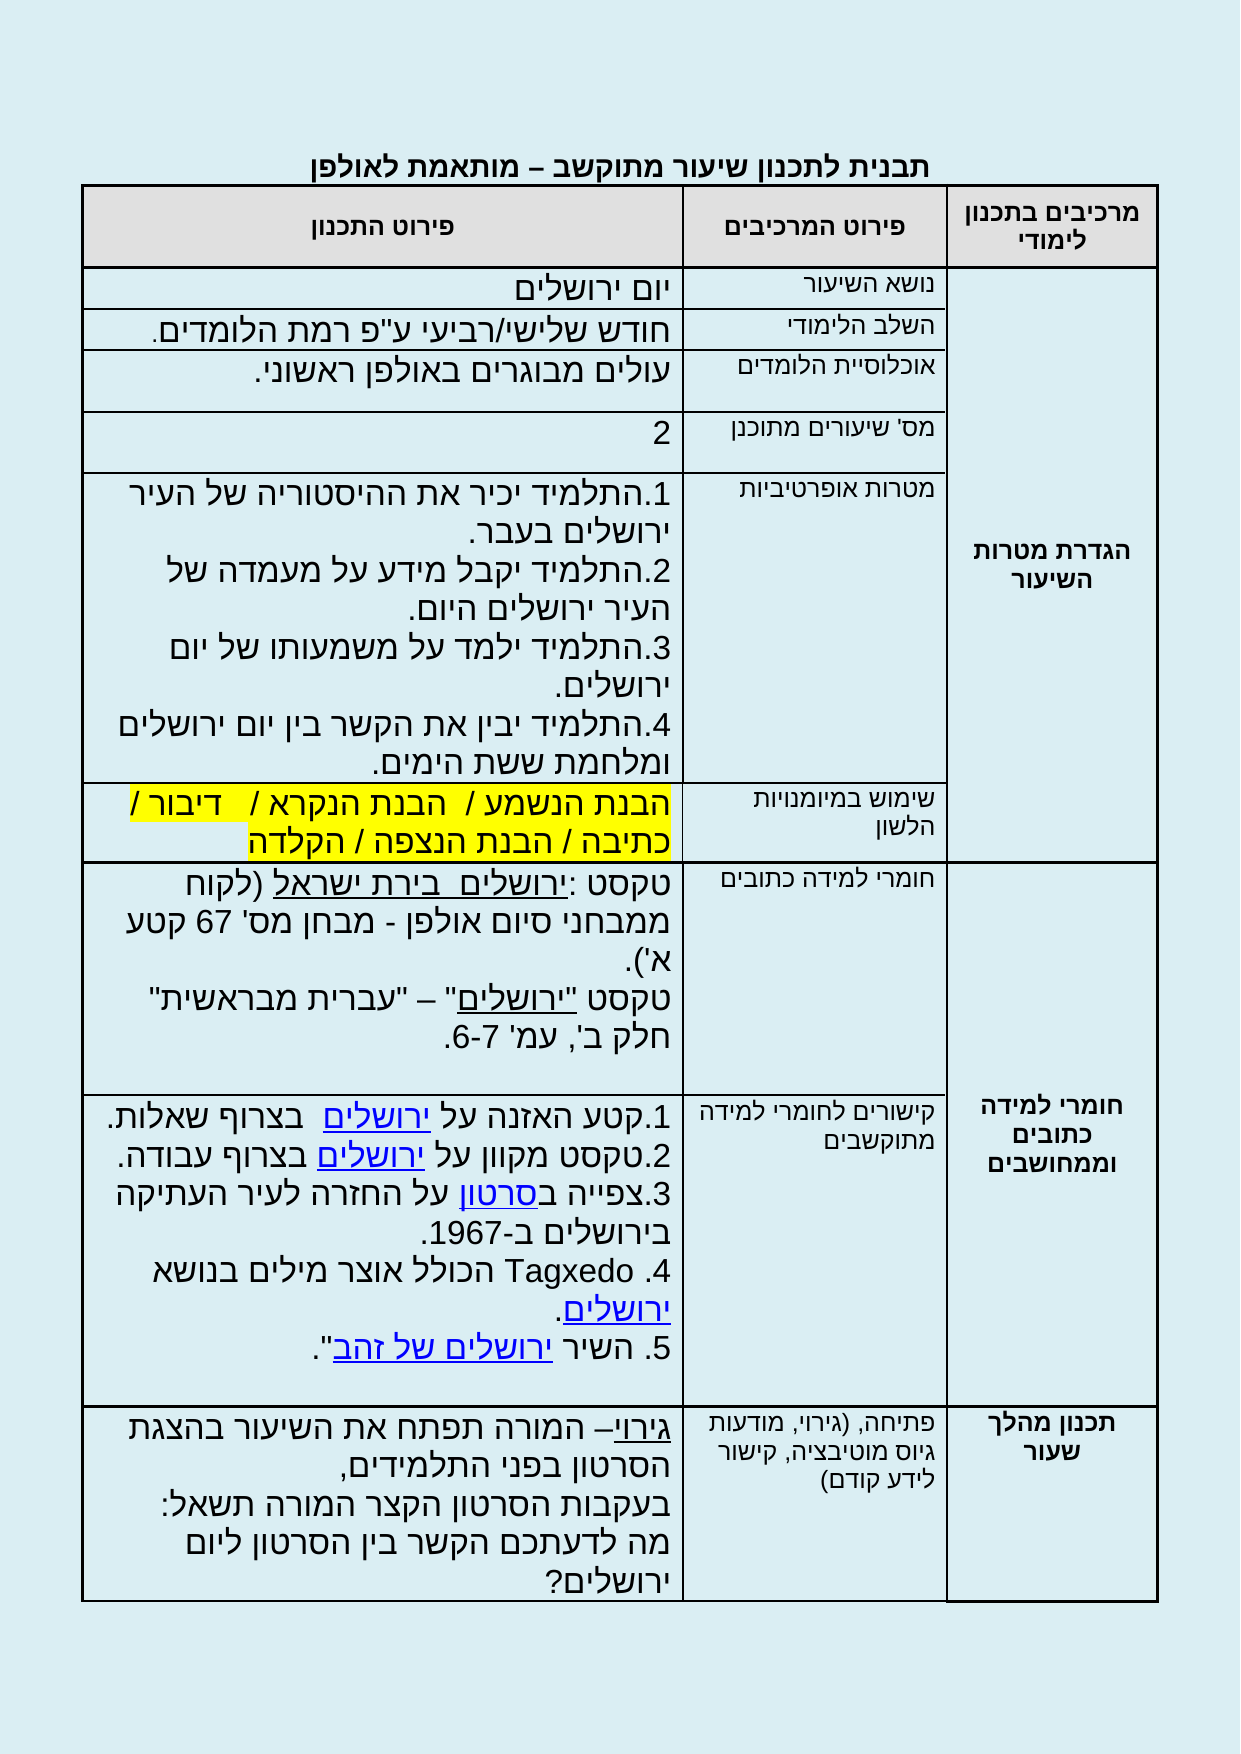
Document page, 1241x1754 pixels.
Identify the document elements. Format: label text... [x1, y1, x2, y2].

table_cell יום ירושלים [84, 269, 682, 308]
table_cell השלב הלימודי [684, 308, 946, 349]
table_cell חודש שלישי/רביעי ע"פ רמת הלומדים. [84, 310, 682, 349]
table_cell אוכלוסיית הלומדים [684, 349, 946, 411]
table_cell עולים מבוגרים באולפן ראשוני. [84, 351, 682, 411]
table_cell טקסט :ירושלים בירת ישראל (לקוח ממבחני סיום אולפן - מבחן מס' 67 קטע א'). טקסט "ירושלים" – "עברית מבראשית" חלק ב', עמ' 6-7. [84, 864, 682, 1094]
table_cell מטרות אופרטיביות [684, 472, 946, 782]
table_cell תכנון מהלך שעור [948, 1408, 1156, 1600]
table_cell 2 [84, 413, 682, 472]
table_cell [84, 1408, 682, 1600]
table_cell מס' שיעורים מתוכנן [684, 411, 946, 472]
table_cell נושא השיעור [684, 269, 946, 308]
table_cell 1.התלמיד יכיר את ההיסטוריה של העיר ירושלים בעבר. 2.התלמיד יקבל מידע על מעמדה של העיר ירושלים היום. 3.התלמיד ילמד על משמעותו של יום ירושלים. 4.התלמיד יבין את הקשר בין יום ירושלים ומלחמת ששת הימים. [84, 474, 682, 782]
table_cell שימוש במיומנויות הלשון [683, 784, 946, 861]
table_header מרכיבים בתכנון לימודי [948, 187, 1156, 266]
table_cell הגדרת מטרות השיעור [948, 269, 1156, 861]
table_header פירוט המרכיבים [684, 187, 946, 266]
table_cell הבנת הנשמע / הבנת הנקרא / דיבור / כתיבה / הבנת הנצפה / הקלדה [84, 784, 248, 861]
table_cell קישורים לחומרי למידה מתוקשבים [684, 1094, 946, 1405]
table_header פירוט התכנון [84, 187, 682, 266]
table_cell חומרי למידה כתובים [684, 864, 946, 1094]
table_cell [684, 1408, 946, 1600]
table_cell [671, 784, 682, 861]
table_cell 1.קטע האזנה על ירושלים בצרוף שאלות. 2.טקסט מקוון על ירושלים בצרוף עבודה. 3.צפייה בסרטון על החזרה לעיר העתיקה בירושלים ב-1967. 4. Tagxedo הכולל אוצר מילים בנושא ירושלים. 5. השיר ירושלים של זהב". [84, 1096, 682, 1405]
table_cell חומרי למידה כתובים וממחושבים [948, 864, 1156, 1405]
text תבנית לתכנון שיעור מתוקשב – מותאמת לאולפן [150, 150, 1090, 183]
